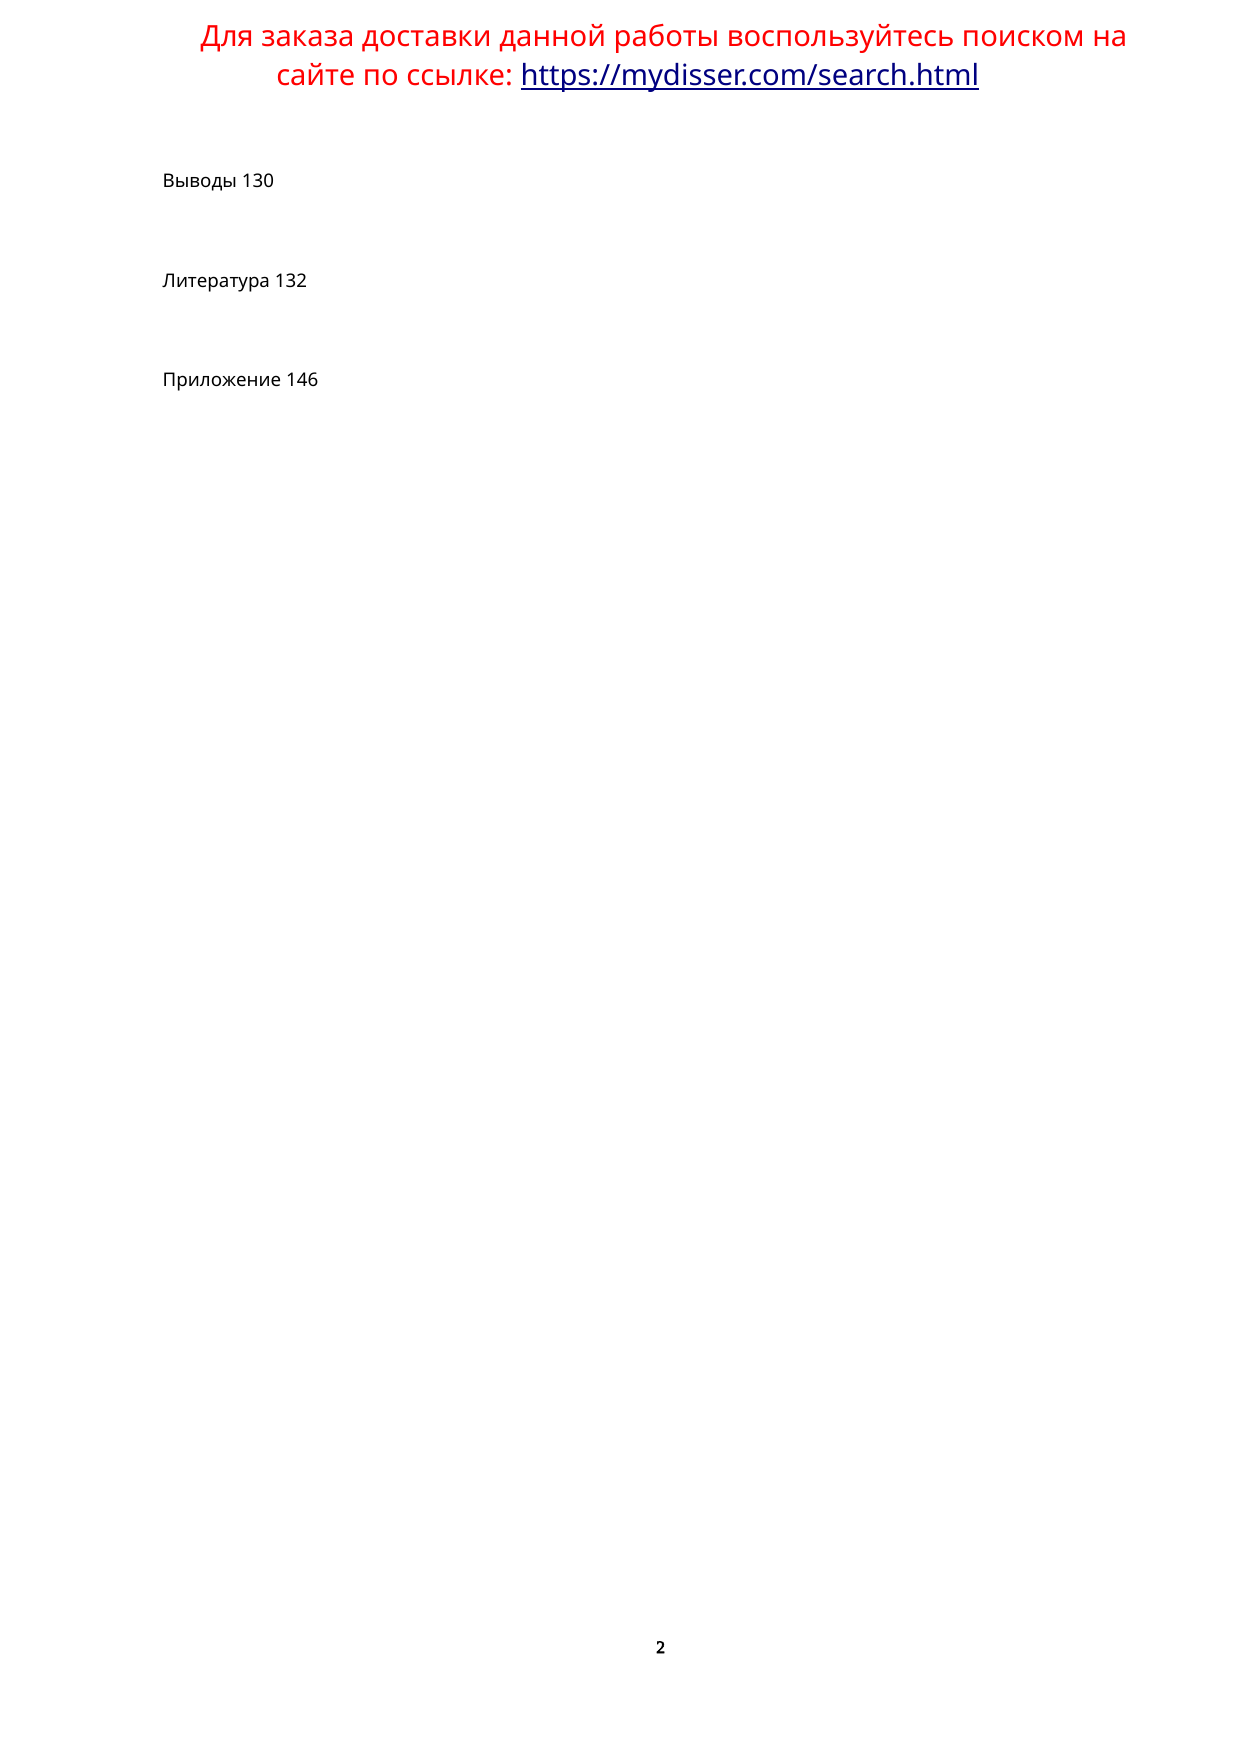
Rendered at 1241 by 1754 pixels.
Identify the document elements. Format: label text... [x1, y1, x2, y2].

text Выводы 130 [103, 164, 1152, 193]
text Приложение 146 [103, 363, 1152, 392]
text Литература 132 [103, 264, 1152, 292]
